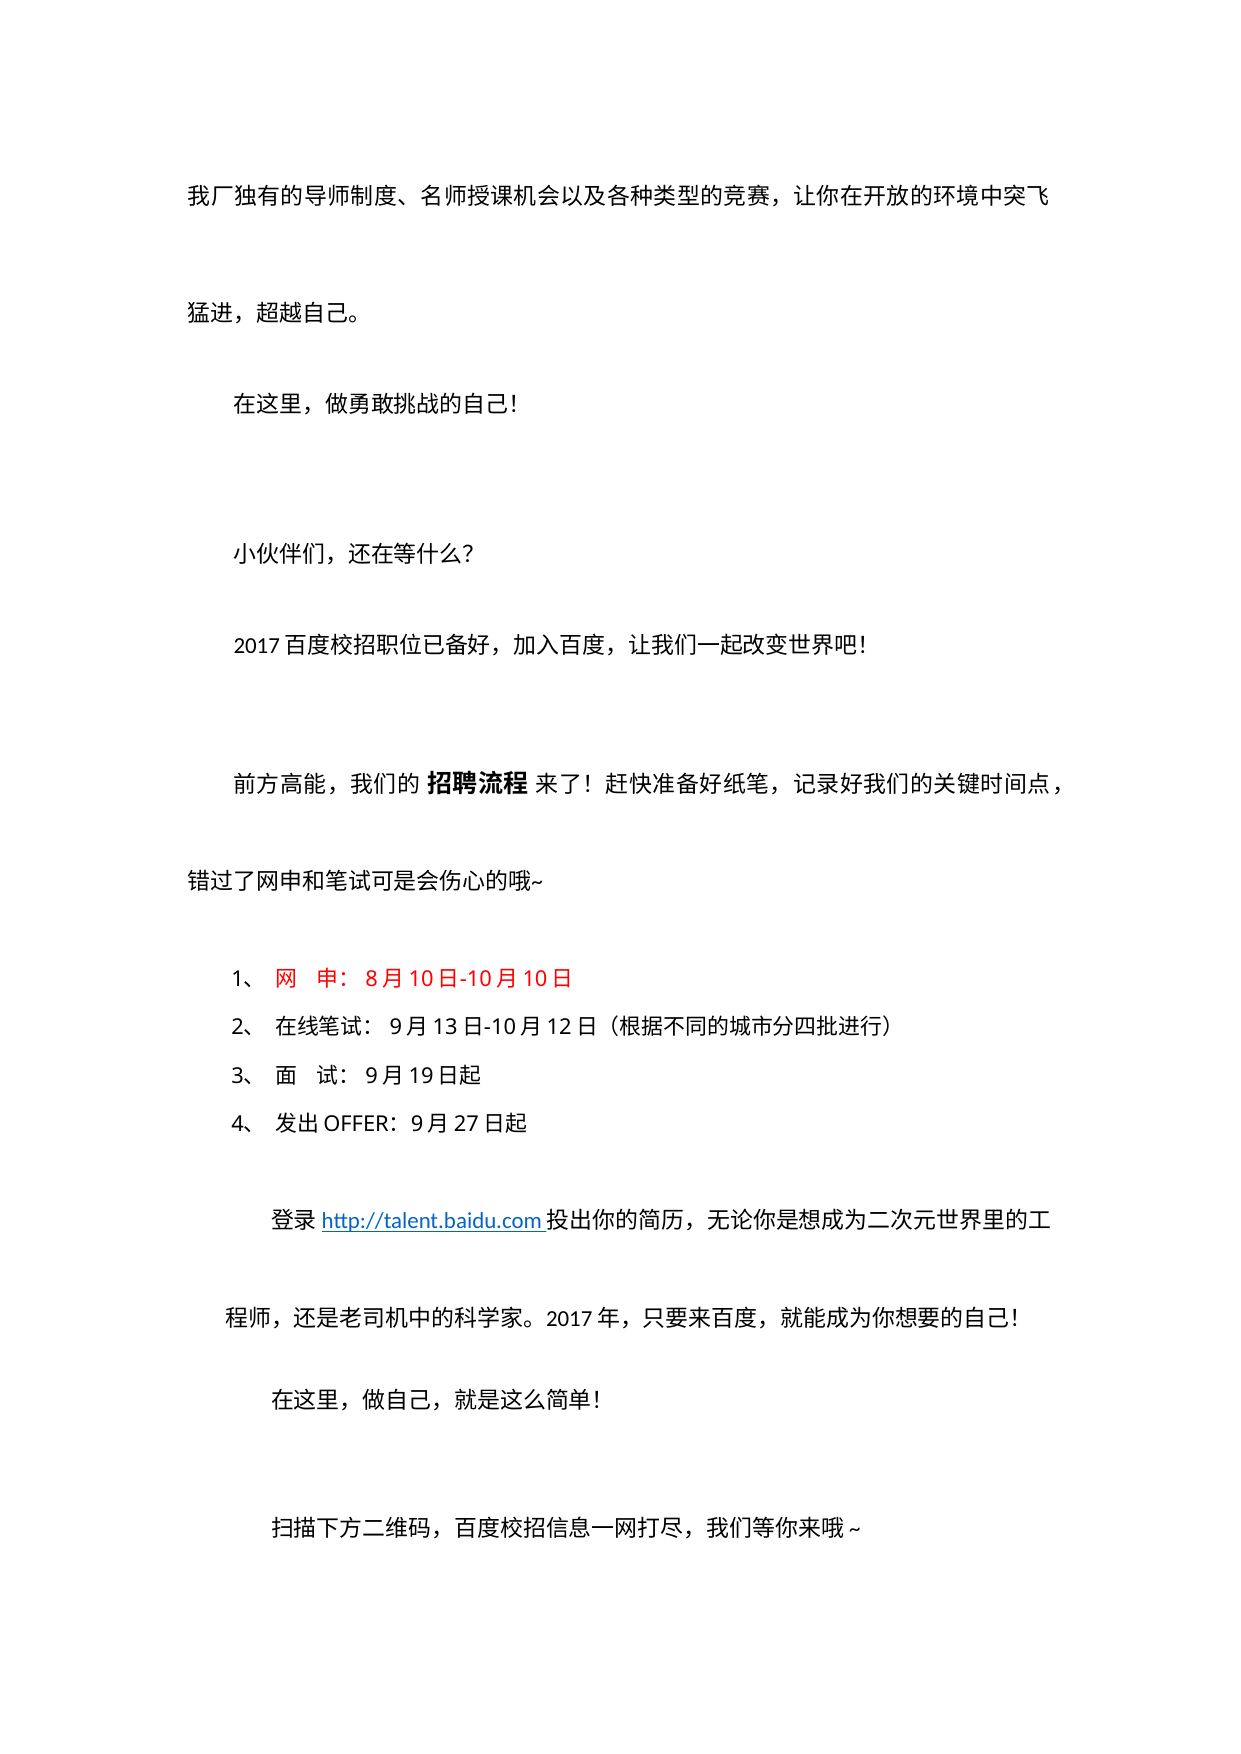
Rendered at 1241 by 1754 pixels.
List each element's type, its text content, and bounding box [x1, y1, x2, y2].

list 网 申： 8月10日-10月10日 [187, 961, 1053, 993]
list 在线笔试： 9月13日-10月12日（根据不同的城市分四批进行） [187, 1009, 1053, 1042]
text 前方高能，我们的 招聘流程 来了！赶快准备好纸笔，记录好我们的关键时间点，错过了网申和笔试可是会伤心的哦~ [187, 749, 1053, 912]
text 小伙伴们，还在等什么？ [187, 519, 1053, 584]
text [187, 162, 1053, 344]
text 在这里，做自己，就是这么简单！ [225, 1366, 1053, 1431]
list 面 试： 9月19日起 [187, 1057, 1053, 1090]
text 扫描下方二维码，百度校招信息一网打尽，我们等你来哦 ~ [225, 1494, 1053, 1559]
text 在这里，做勇敢挑战的自己！ [187, 371, 1053, 436]
text 2017百度校招职位已备好，加入百度，让我们一起改变世界吧！ [187, 611, 1053, 676]
text 登录http://talent.baidu.com投出你的简历，无论你是想成为二次元世界里的工程师，还是老司机中的科学家。2017年，只要来百度，就能成为你想要的自己！ [225, 1187, 1053, 1349]
list 发出OFFER：9月27日起 [187, 1106, 1053, 1138]
